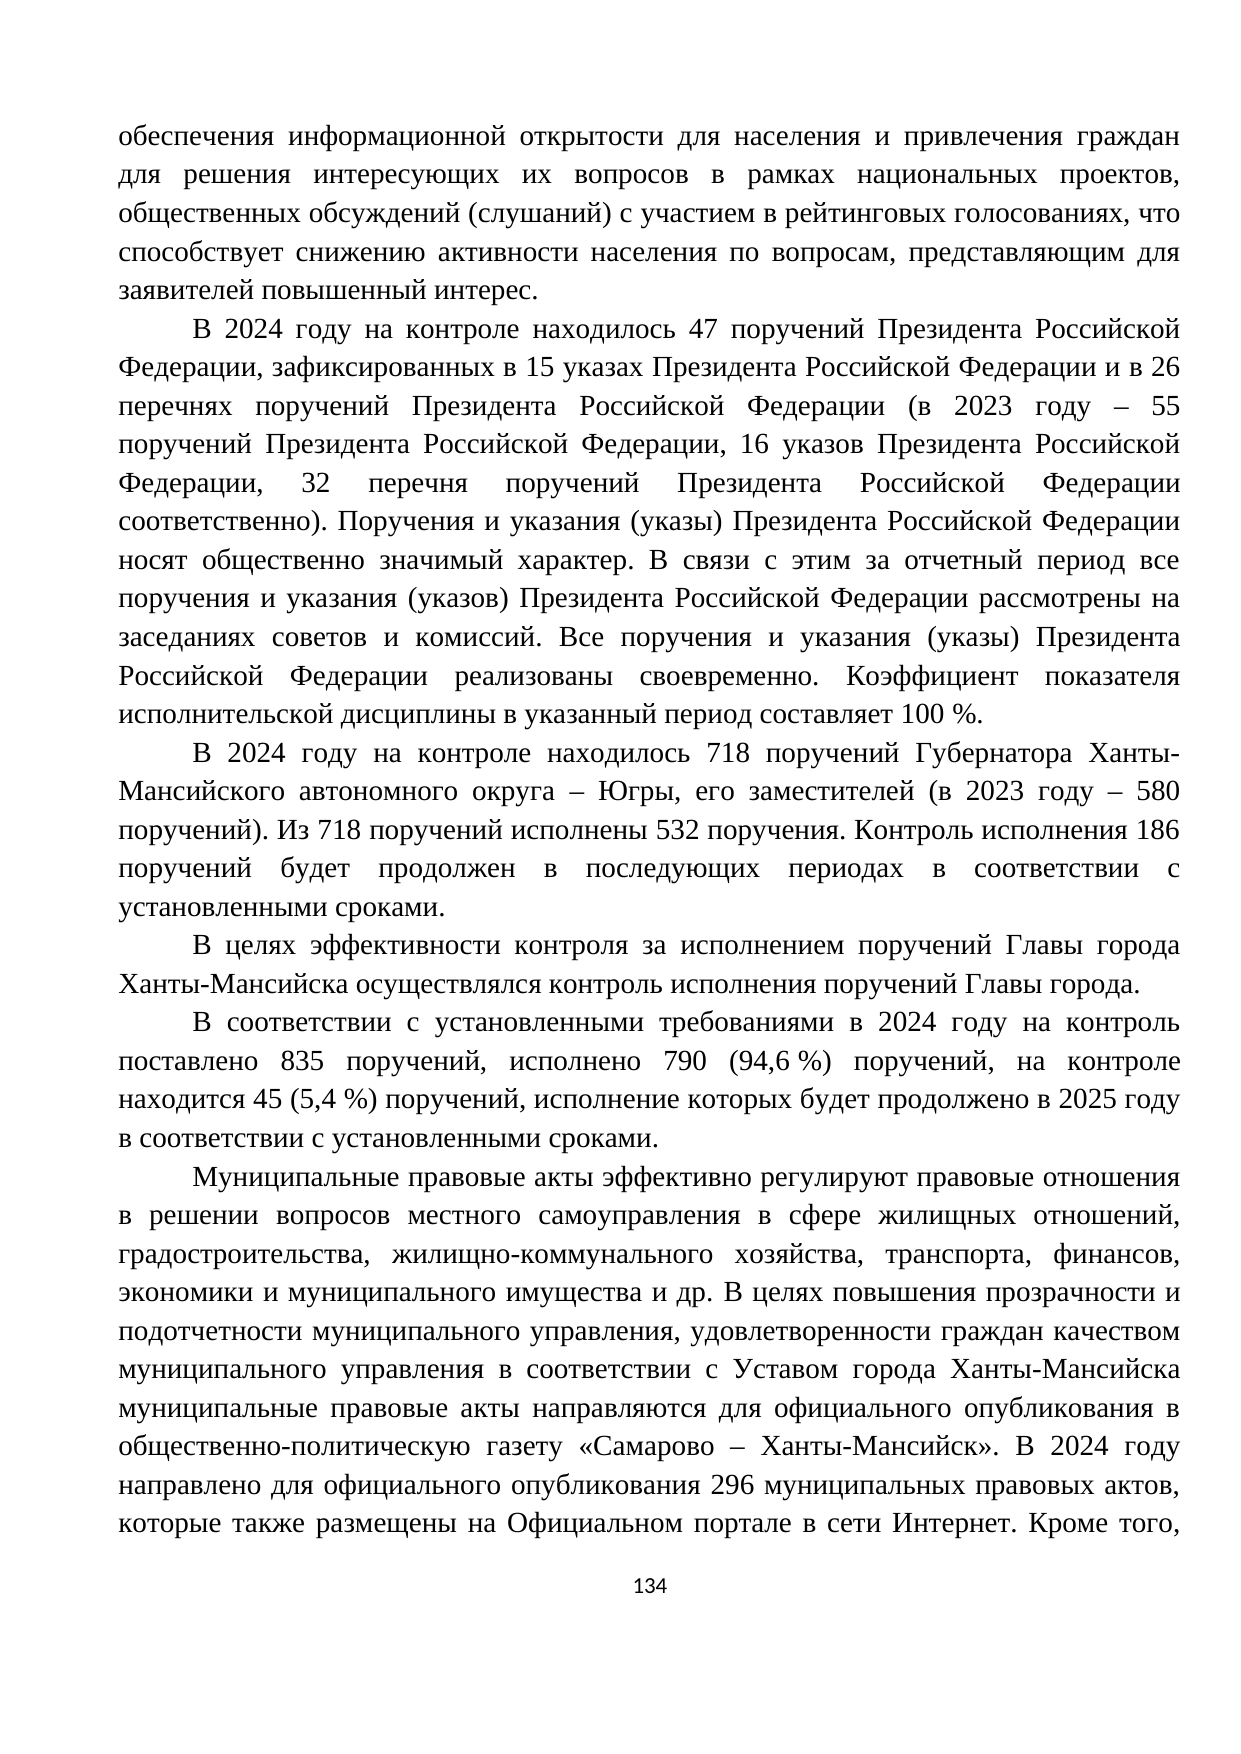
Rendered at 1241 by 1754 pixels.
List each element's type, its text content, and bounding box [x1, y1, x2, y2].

text В 2024 году на контроле находилось 47 поручений Президента Российской Федерации, зафиксированных в 15 указах Президента Российской Федерации и в 26 перечнях поручений Президента Российской Федерации (в 2023 году – 55 поручений Президента Российской Федерации, 16 указов Президента Российской Федерации, 32 перечня поручений Президента Российской Федерации соответственно). Поручения и указания (указы) Президента Российской Федерации носят общественно значимый характер. В связи с этим за отчетный период все поручения и указания (указов) Президента Российской Федерации рассмотрены на заседаниях советов и комиссий. Все поручения и указания (указы) Президента Российской Федерации реализованы своевременно. Коэффициент показателя исполнительской дисциплины в указанный период составляет 100 %. [118, 311, 1181, 730]
text В соответствии с установленными требованиями в 2024 году на контроль поставлено 835 поручений, исполнено 790 (94,6 %) поручений, на контроле находится 45 (5,4 %) поручений, исполнение которых будет продолжено в 2025 году в соответствии с установленными сроками. [118, 1004, 1181, 1154]
text В 2024 году на контроле находилось 718 поручений Губернатора Ханты-Мансийского автономного округа – Югры, его заместителей (в 2023 году – 580 поручений). Из 718 поручений исполнены 532 поручения. Контроль исполнения 186 поручений будет продолжен в последующих периодах в соответствии с установленными сроками. [118, 735, 1181, 922]
text В целях эффективности контроля за исполнением поручений Главы города Ханты-Мансийска осуществлялся контроль исполнения поручений Главы города. [118, 927, 1181, 999]
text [118, 1159, 1181, 1539]
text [118, 118, 1181, 306]
